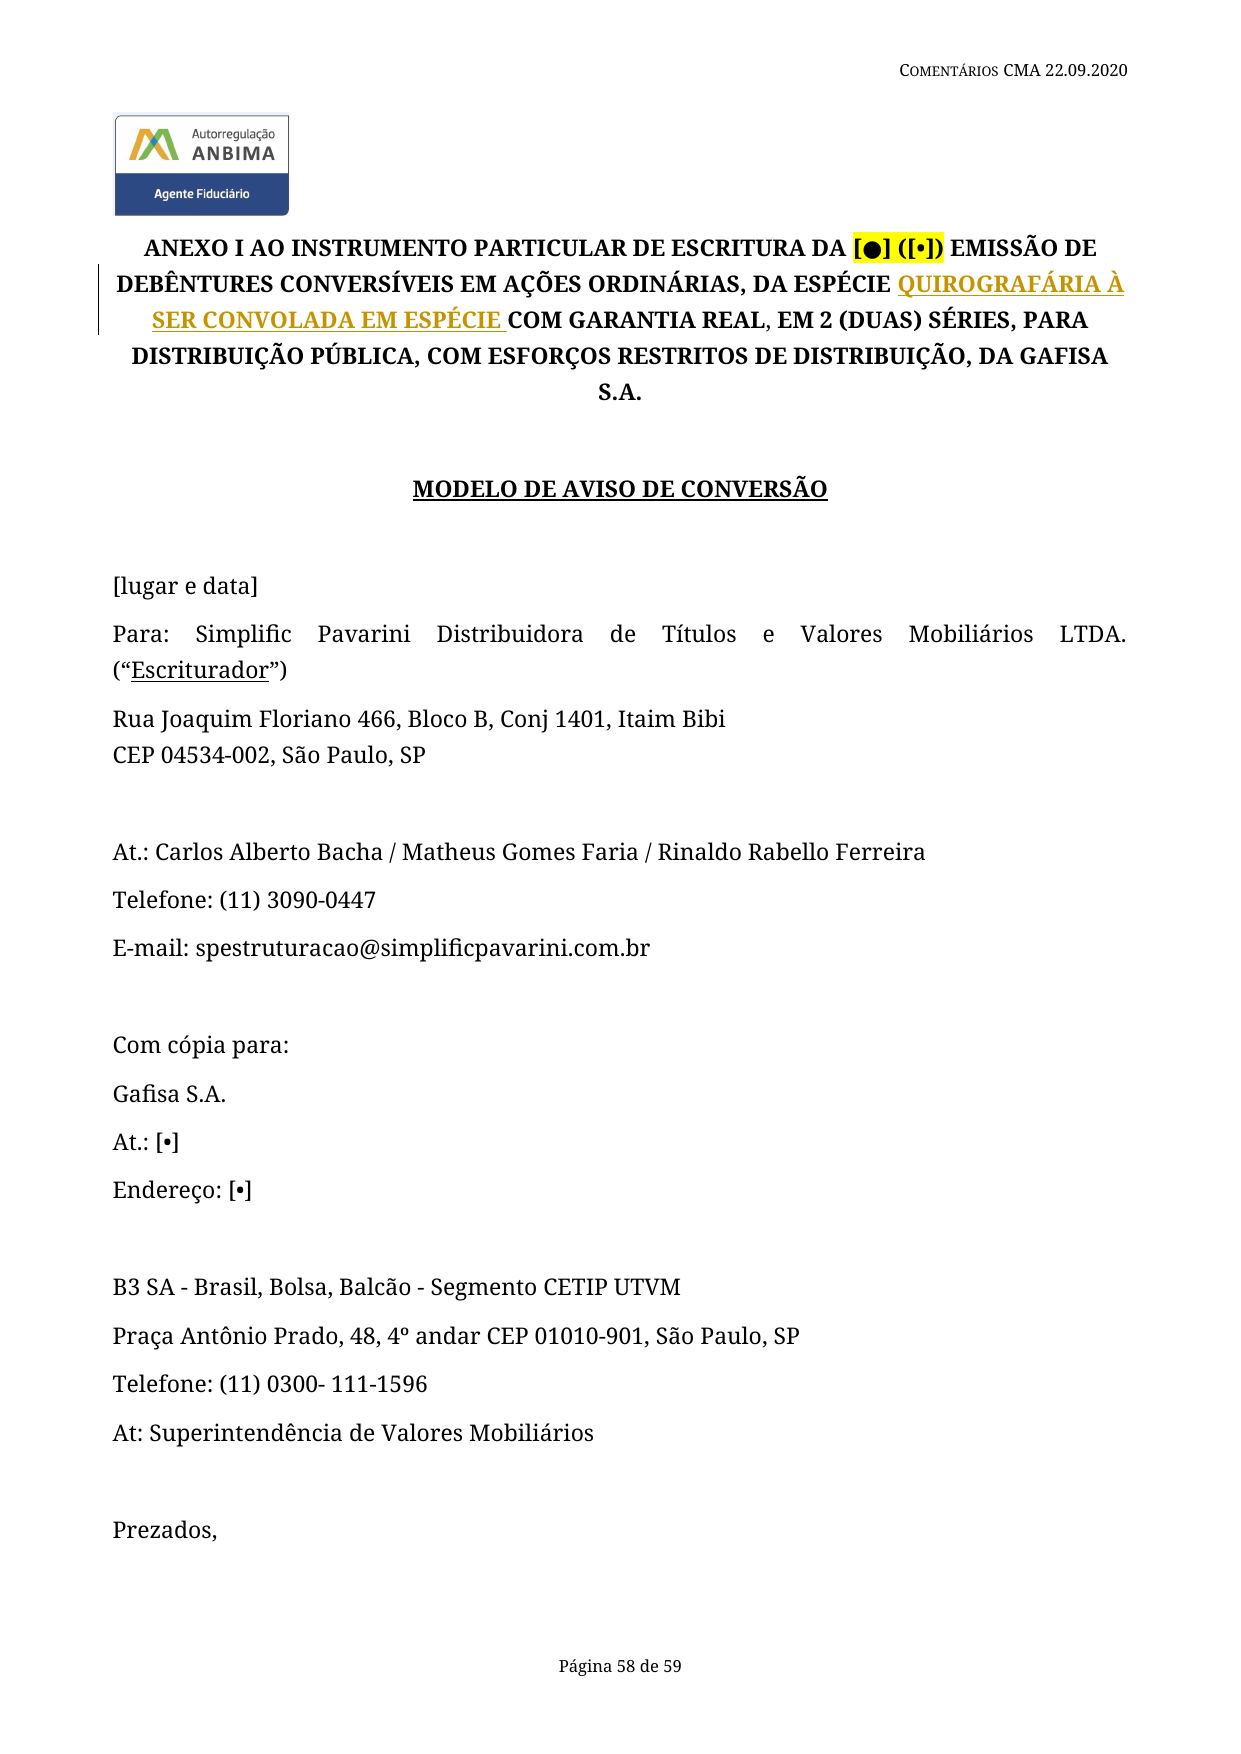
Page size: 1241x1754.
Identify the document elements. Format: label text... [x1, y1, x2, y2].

text Prezados, [112, 1513, 1128, 1545]
text Endereço: [•] [112, 1174, 1128, 1206]
text At.: Carlos Alberto Bacha / Matheus Gomes Faria / Rinaldo Rabello Ferreira [112, 835, 1128, 867]
text Gafisa S.A. [112, 1078, 1128, 1109]
text Telefone: (11) 0300- 111-1596 [112, 1368, 1128, 1399]
text Praça Antônio Prado, 48, 4º andar CEP 01010-901, São Paulo, SP [112, 1320, 1128, 1351]
text Telefone: (11) 3090-0447 [112, 884, 1128, 915]
text [lugar e data] [112, 570, 1128, 601]
picture [112, 112, 290, 216]
text At: Superintendência de Valores Mobiliários [112, 1417, 1128, 1448]
text Rua Joaquim Floriano 466, Bloco B, Conj 1401, Itaim Bibi CEP 04534-002, São Paulo, SP [112, 703, 1128, 770]
text B3 SA - Brasil, Bolsa, Balcão - Segmento CETIP UTVM [112, 1271, 1128, 1303]
text Para: Simplific Pavarini Distribuidora de Títulos e Valores Mobiliários LTDA. (“Escriturador”) [112, 618, 1128, 685]
text ANEXO I AO INSTRUMENTO PARTICULAR DE ESCRITURA DA [●] ([•]) EMISSÃO DE DEBÊNTURES CONVERSÍVEIS EM AÇÕES ORDINÁRIAS, DA ESPÉCIE COM GARANTIA REAL, EM 2 (DUAS) SÉRIES, PARA DISTRIBUIÇÃO PÚBLICA, COM ESFORÇOS RESTRITOS DE DISTRIBUIÇÃO, DA GAFISA S.A. [112, 232, 1128, 407]
text MODELO DE AVISO DE CONVERSÃO [112, 473, 1128, 504]
text E-mail: spestruturacao@simplificpavarini.com.br [112, 932, 1128, 963]
text At.: [•] [112, 1126, 1128, 1157]
text Com cópia para: [112, 1029, 1128, 1060]
